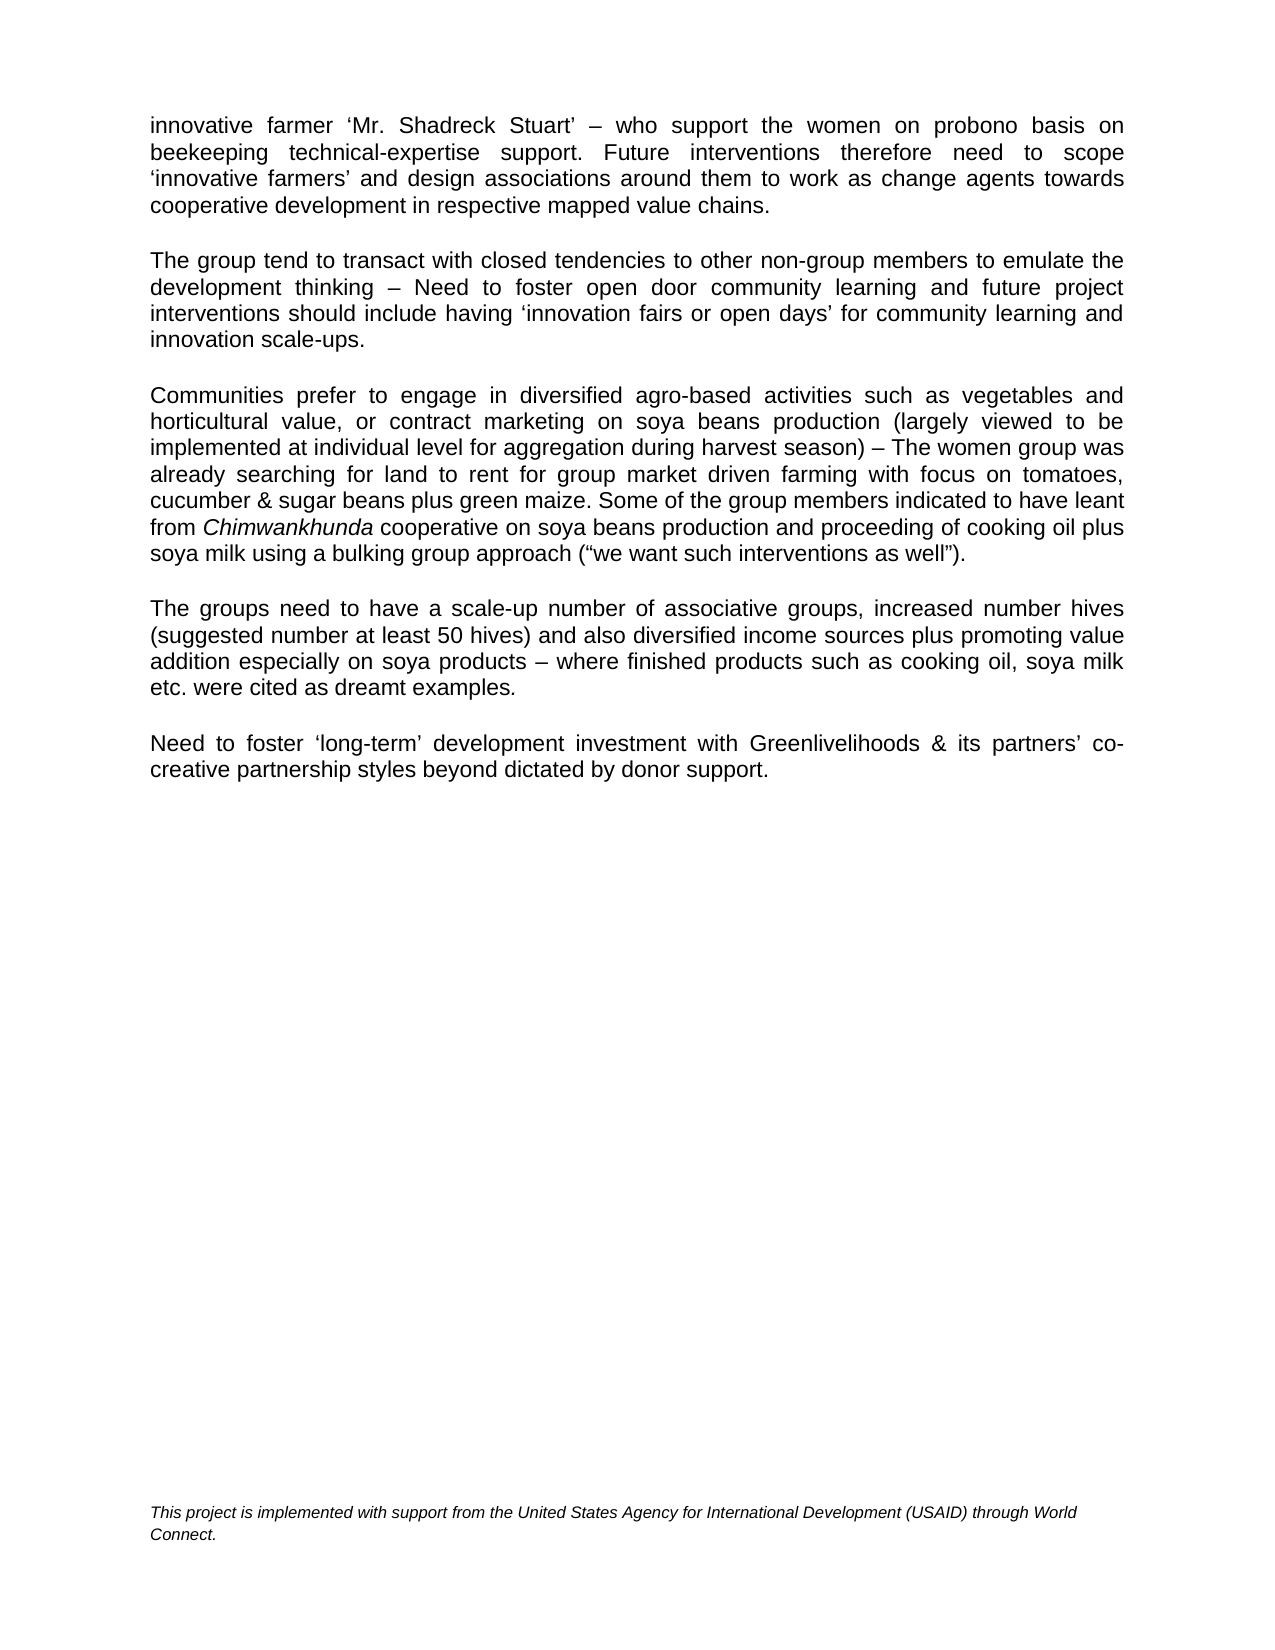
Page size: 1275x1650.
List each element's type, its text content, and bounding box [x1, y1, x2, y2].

text Need to foster ‘long-term’ development investment with Greenlivelihoods & its partners’ co-creative partnership styles beyond dictated by donor support. [150, 730, 1125, 783]
text The group tend to transact with closed tendencies to other non-group members to emulate the development thinking – Need to foster open door community learning and future project interventions should include having ‘innovation fairs or open days’ for community learning and innovation scale-ups. [150, 247, 1125, 352]
text Communities prefer to engage in diversified agro-based activities such as vegetables and horticultural value, or contract marketing on soya beans production (largely viewed to be implemented at individual level for aggregation during harvest season) – The women group was already searching for land to rent for group market driven farming with focus on tomatoes, cucumber & sugar beans plus green maize. Some of the group members indicated to have leant from Chimwankhunda cooperative on soya beans production and proceeding of cooking oil plus soya milk using a bulking group approach (“we want such interventions as well”). [150, 382, 1125, 566]
text The groups need to have a scale-up number of associative groups, increased number hives (suggested number at least 50 hives) and also diversified income sources plus promoting value addition especially on soya products – where finished products such as cooking oil, soya milk etc. were cited as dreamt examples. [150, 595, 1125, 701]
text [150, 112, 1125, 218]
